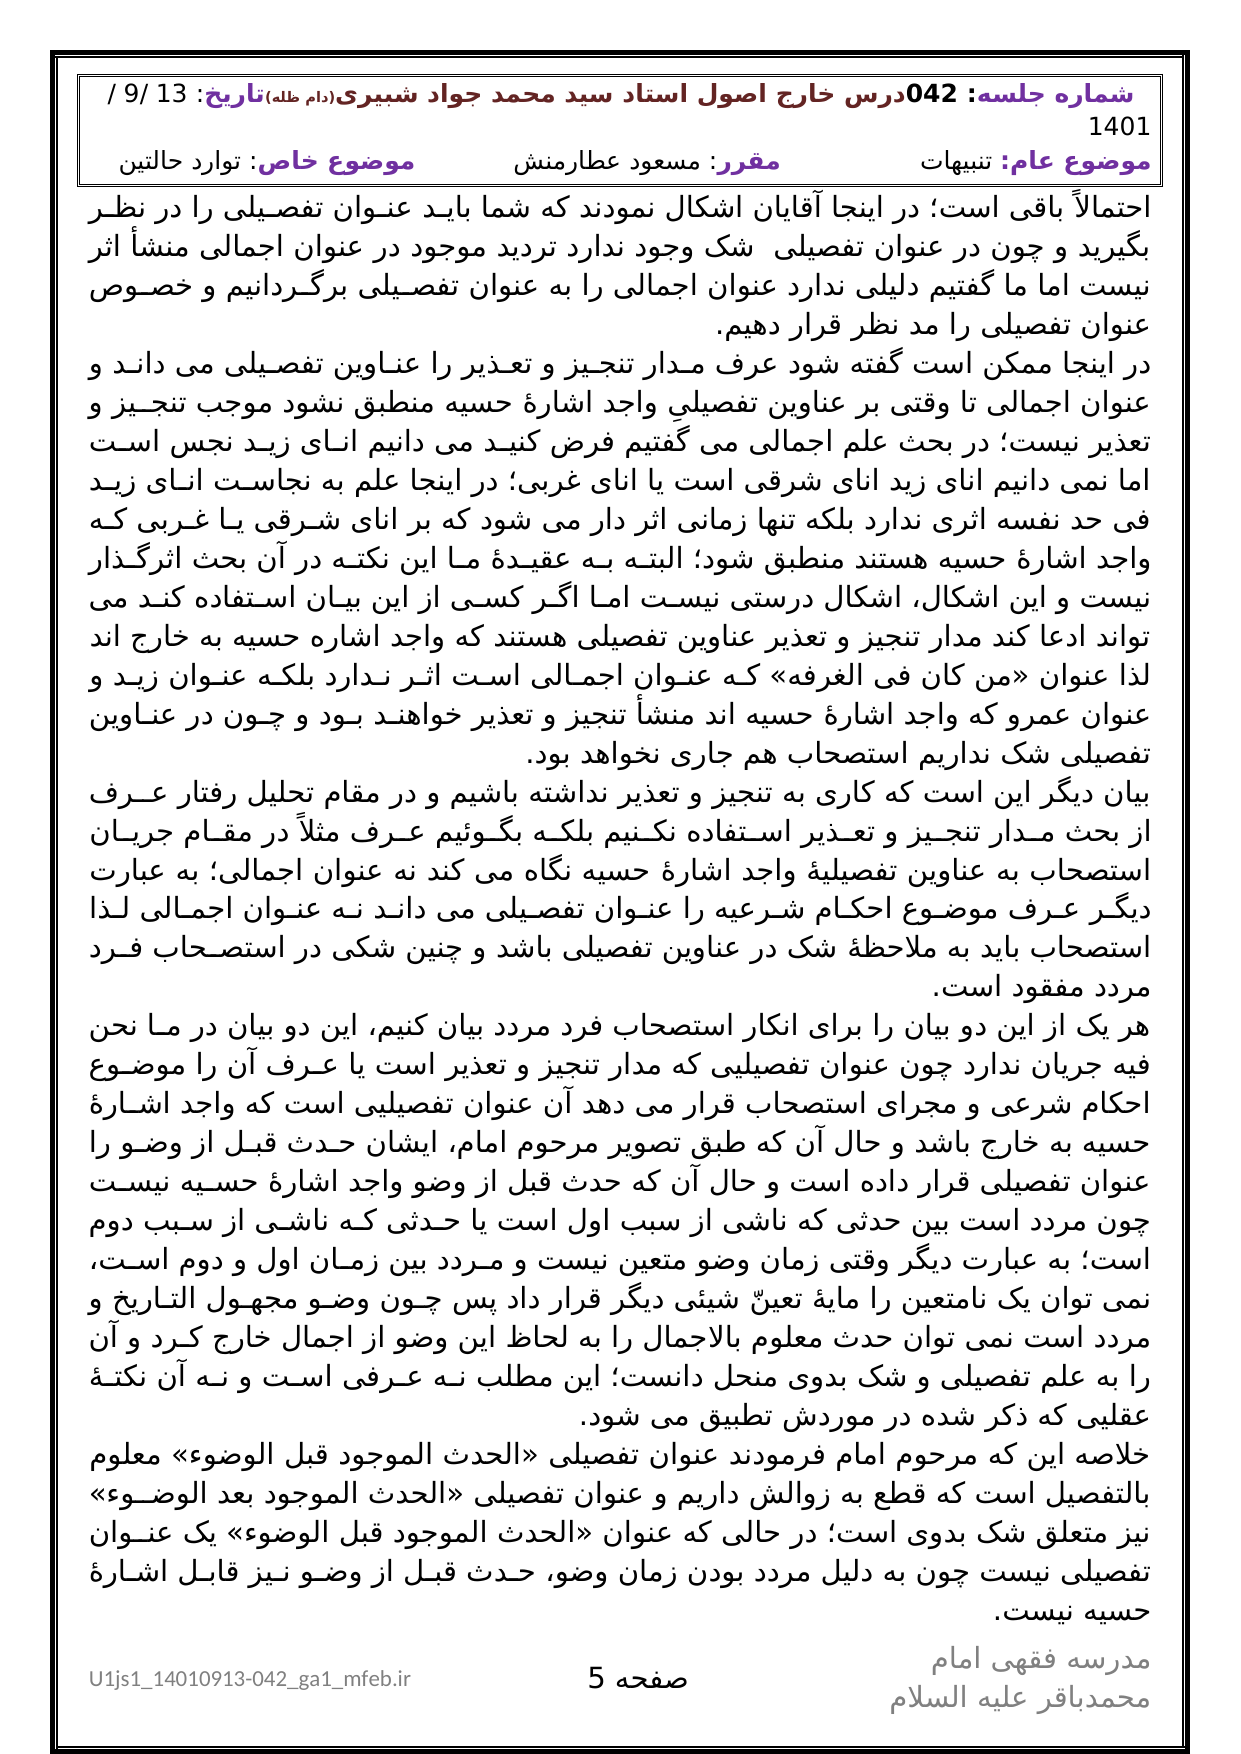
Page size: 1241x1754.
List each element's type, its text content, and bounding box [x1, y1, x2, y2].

text بیان دیگر این است که کاری به تنجیز و تعذیر نداشته باشیم و در مقام تحلیل رفتار عرف از بحث مدار تنجیز و تعذیر استفاده نکنیم بلکه بگوئیم عرف مثلاً در مقام جریان استصحاب به عناوین تفصیلیۀ واجد اشارۀ حسیه نگاه می کند نه عنوان اجمالی؛ به عبارت دیگر عرف موضوع احکام شرعیه را عنوان تفصیلی می داند نه عنوان اجمالی لذا استصحاب باید به ملاحظۀ شک در عناوین تفصیلی باشد و چنین شکی در استصحاب فرد مردد مفقود است. [89, 775, 1152, 1004]
text در اینجا ممکن است گفته شود عرف مدار تنجیز و تعذیر را عناوین تفصیلی می داند و عنوان اجمالی تا وقتی بر عناوین تفصیلیِ واجد اشارۀ حسیه منطبق نشود موجب تنجیز و تعذیر نیست؛ در بحث علم اجمالی می گفتیم فرض کنید می دانیم انای زید نجس است اما نمی دانیم انای زید انای شرقی است یا انای غربی؛ در اینجا علم به نجاست انای زید فی حد نفسه اثری ندارد بلکه تنها زمانی اثر دار می شود که بر انای شرقی یا غربی که واجد اشارۀ حسیه هستند منطبق شود؛ البته به عقیدۀ ما این نکته در آن بحث اثرگذار نیست و این اشکال، اشکال درستی نیست اما اگر کسی از این بیان استفاده کند می تواند ادعا کند مدار تنجیز و تعذیر عناوین تفصیلی هستند که واجد اشاره حسیه به خارج اند لذا عنوان «من کان فی الغرفه» که عنوان اجمالی است اثر ندارد بلکه عنوان زید و عنوان عمرو که واجد اشارۀ حسیه اند منشأ تنجیز و تعذیر خواهند بود و چون در عناوین تفصیلی شک نداریم استصحاب هم جاری نخواهد بود. [89, 346, 1152, 770]
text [89, 191, 1152, 341]
text خلاصه این که مرحوم امام فرمودند عنوان تفصیلی «الحدث الموجود قبل الوضوء» معلوم بالتفصیل است که قطع به زوالش داریم و عنوان تفصیلی «الحدث الموجود بعد الوضوء» نیز متعلق شک بدوی است؛ در حالی که عنوان «الحدث الموجود قبل الوضوء» یک عنوان تفصیلی نیست چون به دلیل مردد بودن زمان وضو، حدث قبل از وضو نیز قابل اشارۀ حسیه نیست. [89, 1437, 1152, 1627]
text هر یک از این دو بیان را برای انکار استصحاب فرد مردد بیان کنیم، این دو بیان در ما نحن فیه جریان ندارد چون عنوان تفصیلیی که مدار تنجیز و تعذیر است یا عرف آن را موضوع احکام شرعی و مجرای استصحاب قرار می دهد آن عنوان تفصیلیی است که واجد اشارۀ حسیه به خارج باشد و حال آن که طبق تصویر مرحوم امام، ایشان حدث قبل از وضو را عنوان تفصیلی قرار داده است و حال آن که حدث قبل از وضو واجد اشارۀ حسیه نیست چون مردد است بین حدثی که ناشی از سبب اول است یا حدثی که ناشی از سبب دوم است؛ به عبارت دیگر وقتی زمان وضو متعین نیست و مردد بین زمان اول و دوم است، نمی توان یک نامتعین را مایۀ تعینّ شیئی دیگر قرار داد پس چون وضو مجهول التاریخ و مردد است نمی توان حدث معلوم بالاجمال را به لحاظ این وضو از اجمال خارج کرد و آن را به علم تفصیلی و شک بدوی منحل دانست؛ این مطلب نه عرفی است و نه آن نکتۀ عقلیی که ذکر شده در موردش تطبیق می شود. [89, 1009, 1152, 1432]
